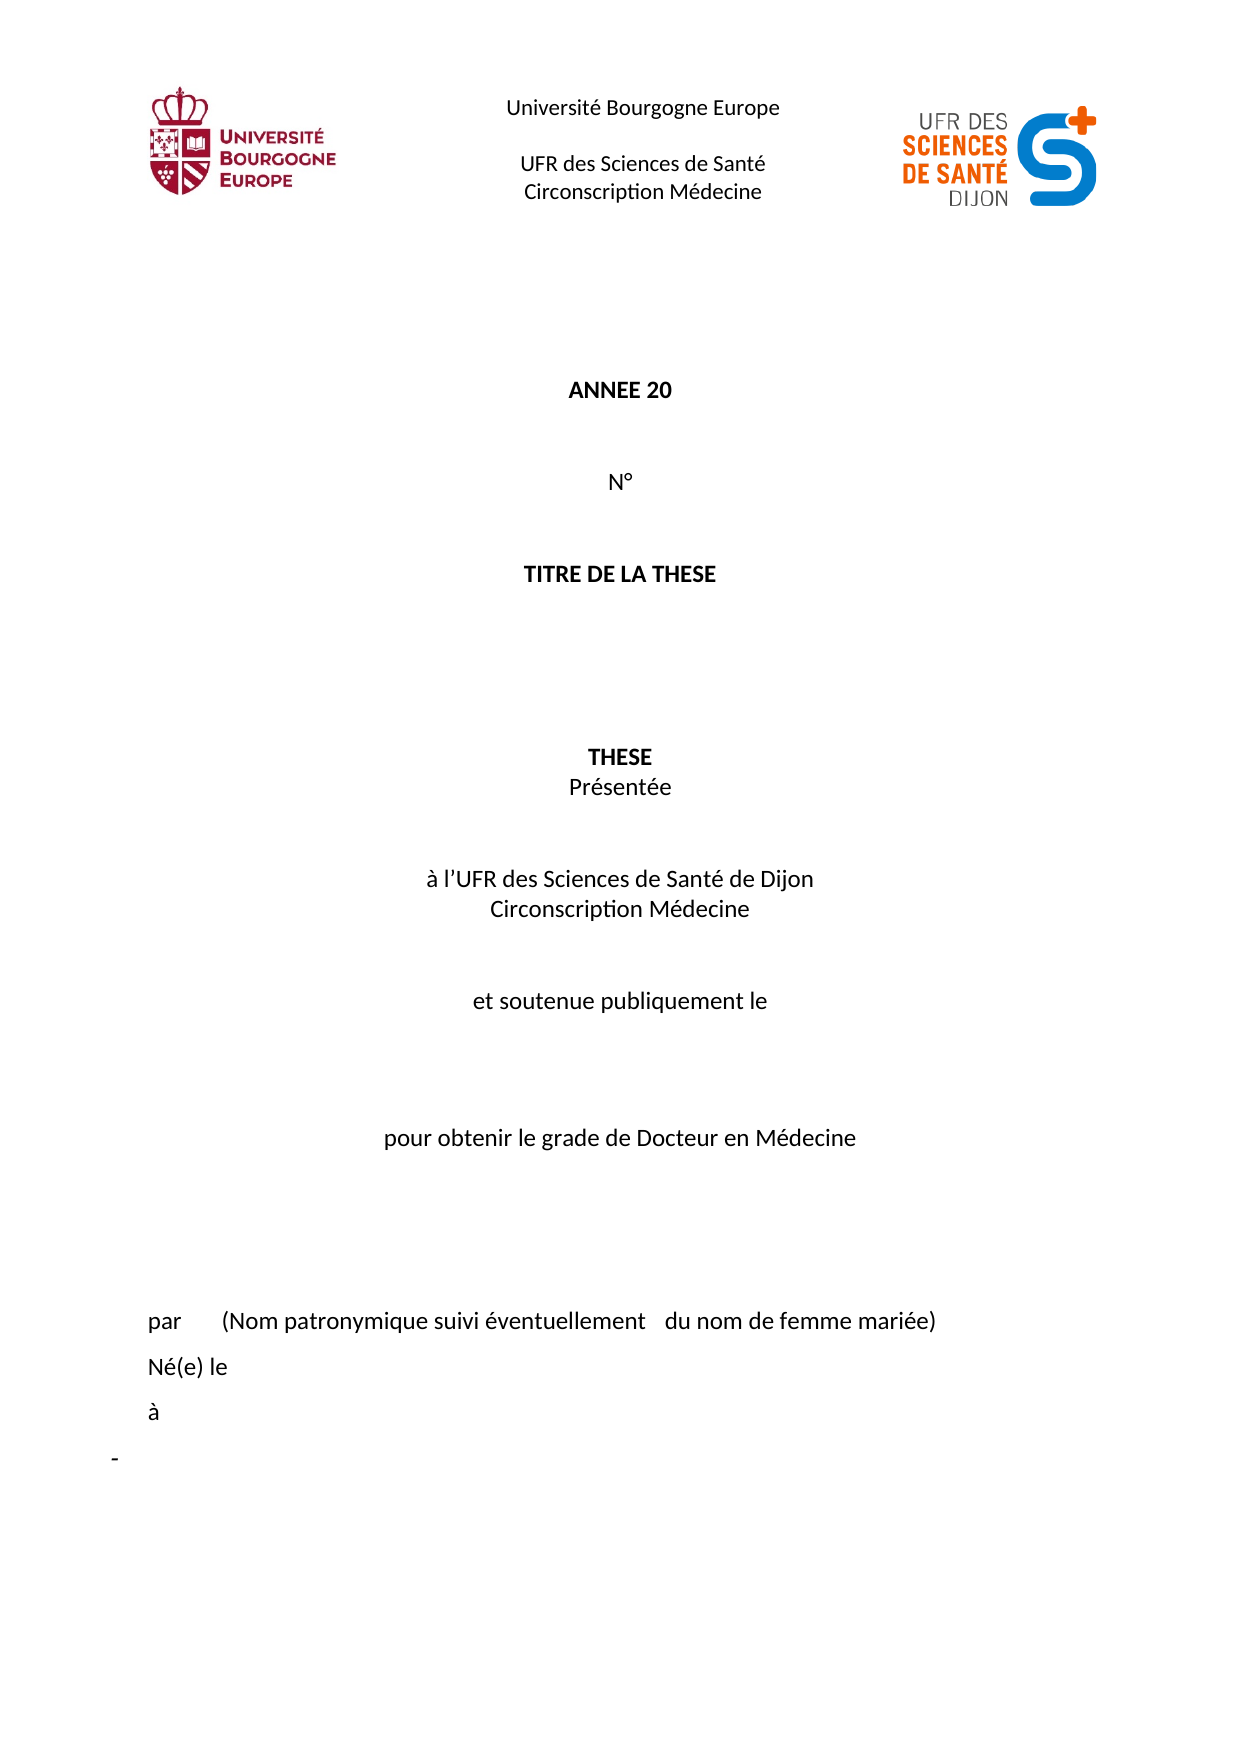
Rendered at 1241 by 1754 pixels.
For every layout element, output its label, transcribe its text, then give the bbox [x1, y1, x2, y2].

list ANNEE 20 [148, 375, 1093, 405]
picture [146, 73, 339, 208]
list THESE [148, 741, 1093, 771]
list Circonscription Médecine [148, 893, 1093, 924]
list et soutenue publiquement le [148, 985, 1093, 1016]
picture [903, 106, 1097, 206]
list à [148, 1397, 1093, 1427]
list à l’UFR des Sciences de Santé de Dijon [148, 863, 1093, 893]
list Né(e) le [148, 1351, 1093, 1381]
list N° [148, 466, 1093, 497]
list par (Nom patronymique suivi éventuellement du nom de femme mariée) [148, 1305, 1048, 1336]
list TITRE DE LA THESE [148, 558, 1093, 588]
list Présentée [148, 771, 1093, 802]
list pour obtenir le grade de Docteur en Médecine [148, 1122, 1093, 1153]
